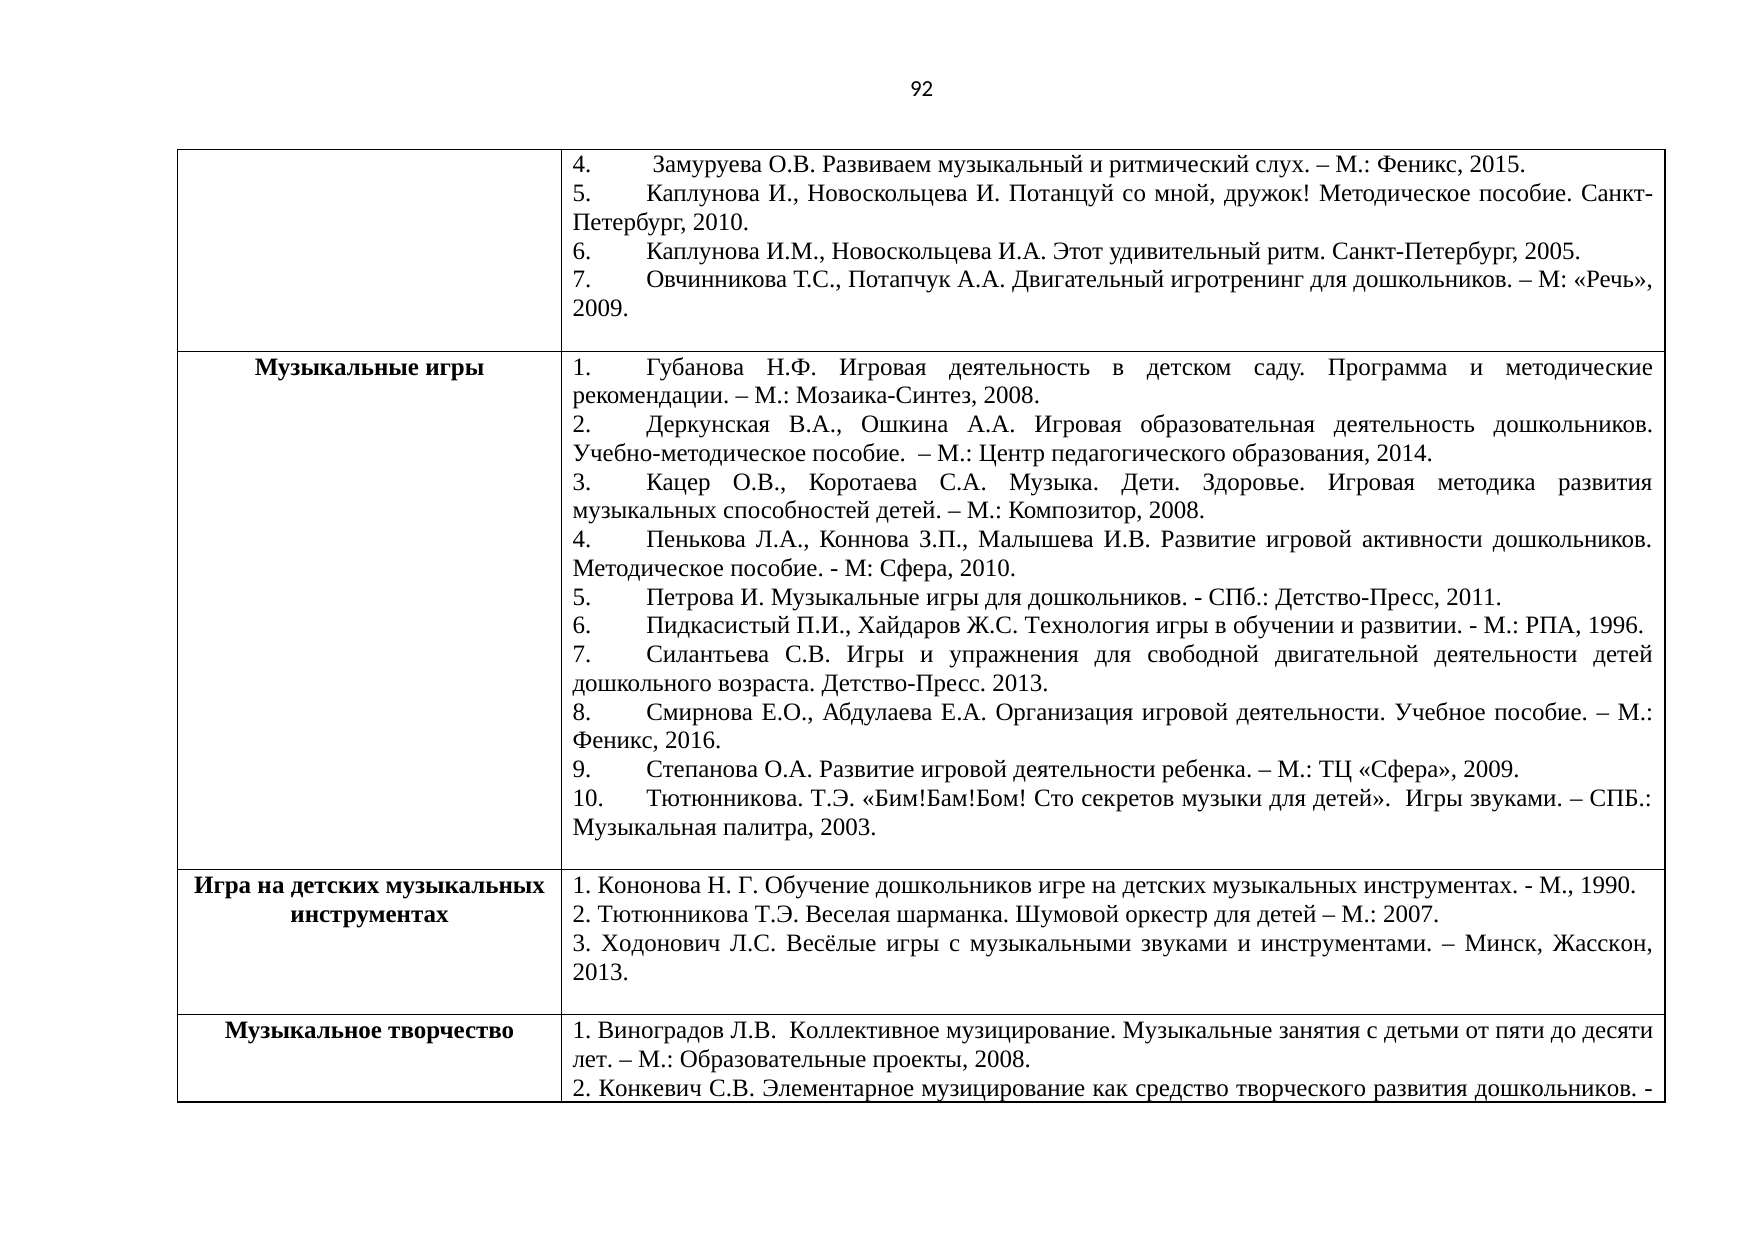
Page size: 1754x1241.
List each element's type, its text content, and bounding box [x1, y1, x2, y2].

table_cell 1. Кононова Н. Г. Обучение дошкольников игре на детских музыкальных инструментах. - М., 1990. 2. Тютюнникова Т.Э. Веселая шарманка. Шумовой оркестр для детей – М.: 2007. 3. Ходонович Л.С. Весёлые игры с музыкальными звуками и инструментами. – Минск, Жасскон, 2013. [562, 870, 1664, 1014]
table_cell Музыкальные игры [178, 352, 561, 869]
table_cell Игра на детских музыкальных инструментах [178, 870, 561, 1014]
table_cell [178, 150, 561, 351]
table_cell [562, 150, 1664, 351]
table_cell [562, 1015, 1664, 1101]
table_cell Губанова Н.Ф. Игровая деятельность в детском саду. Программа и методические рекомендации. – М.: Мозаика-Синтез, 2008. Деркунская В.А., Ошкина А.А. Игровая образовательная деятельность дошкольников. Учебно-методическое пособие. – М.: Центр педагогического образования, 2014. Кацер О.В., Коротаева С.А. Музыка. Дети. Здоровье. Игровая методика развития музыкальных способностей детей. – М.: Композитор, 2008. Пенькова Л.А., Коннова З.П., Малышева И.В. Развитие игровой активности дошкольников. Методическое пособие. - М: Сфера, 2010. Петрова И. Музыкальные игры для дошкольников. - СПб.: Детство-Пресс, 2011. Пидкасистый П.И., Хайдаров Ж.С. Технология игры в обучении и развитии. - М.: РПА, 1996. Силантьева С.В. Игры и упражнения для свободной двигательной деятельности детей дошкольного возраста. Детство-Пресс. 2013. Смирнова Е.О., Абдулаева Е.А. Организация игровой деятельности. Учебное пособие. – М.: Феникс, 2016. Степанова О.А. Развитие игровой деятельности ребенка. – М.: ТЦ «Сфера», 2009. Тютюнникова. Т.Э. «Бим!Бам!Бом! Сто секретов музыки для детей». Игры звуками. – СПБ.: Музыкальная палитра, 2003. [562, 352, 1664, 869]
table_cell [178, 1015, 561, 1101]
